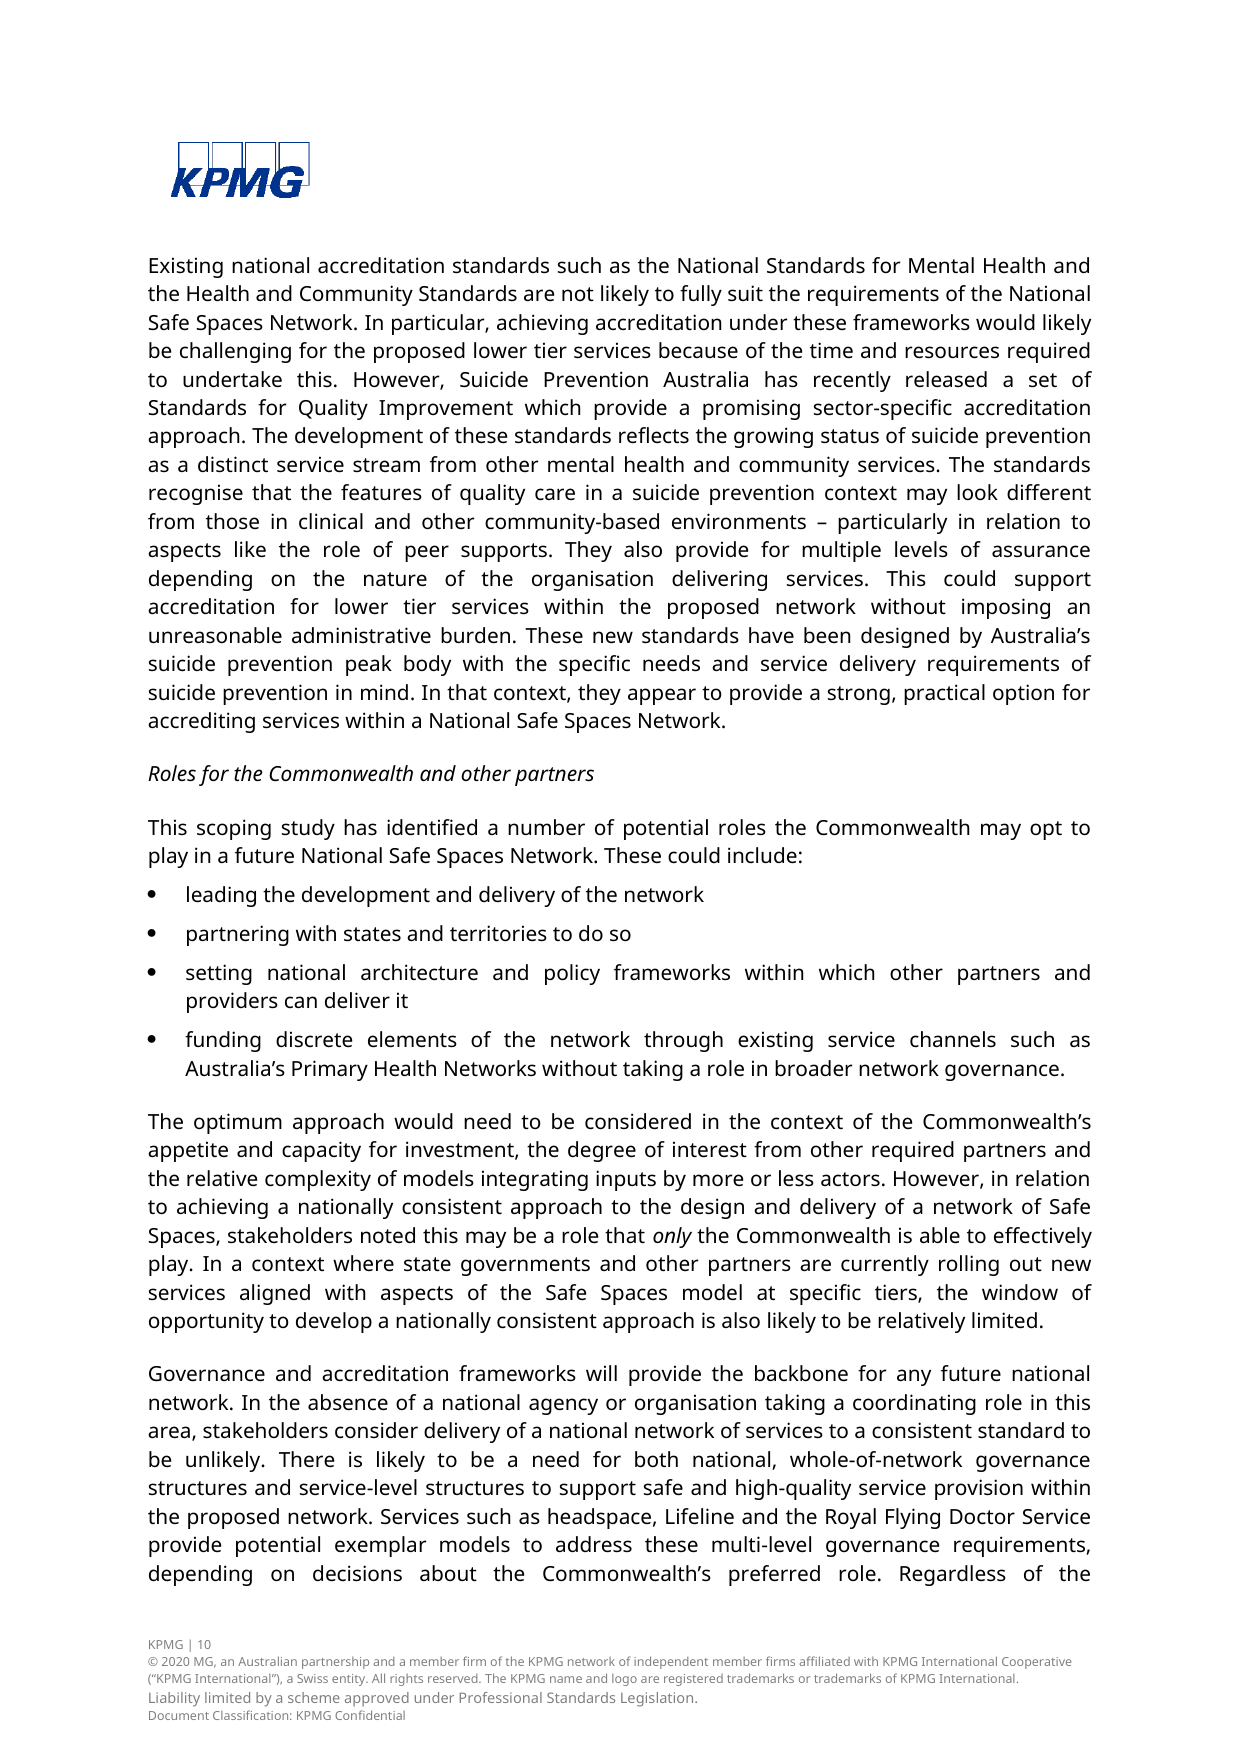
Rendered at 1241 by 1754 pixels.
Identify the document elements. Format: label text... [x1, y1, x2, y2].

text Roles for the Commonwealth and other partners [148, 759, 1092, 788]
list setting national architecture and policy frameworks within which other partners and providers can deliver it [148, 958, 1092, 1015]
text The optimum approach would need to be considered in the context of the Commonwealth’s appetite and capacity for investment, the degree of interest from other required partners and the relative complexity of models integrating inputs by more or less actors. However, in relation to achieving a nationally consistent approach to the design and delivery of a network of Safe Spaces, stakeholders noted this may be a role that only the Commonwealth is able to effectively play. In a context where state governments and other partners are currently rolling out new services aligned with aspects of the Safe Spaces model at specific tiers, the window of opportunity to develop a nationally consistent approach is also likely to be relatively limited. [148, 1107, 1092, 1334]
list partnering with states and territories to do so [148, 919, 1092, 947]
list leading the development and delivery of the network [148, 880, 1092, 909]
text Existing national accreditation standards such as the National Standards for Mental Health and the Health and Community Standards are not likely to fully suit the requirements of the National Safe Spaces Network. In particular, achieving accreditation under these frameworks would likely be challenging for the proposed lower tier services because of the time and resources required to undertake this. However, Suicide Prevention Australia has recently released a set of Standards for Quality Improvement which provide a promising sector-specific accreditation approach. The development of these standards reflects the growing status of suicide prevention as a distinct service stream from other mental health and community services. The standards recognise that the features of quality care in a suicide prevention context may look different from those in clinical and other community-based environments – particularly in relation to aspects like the role of peer supports. They also provide for multiple levels of assurance depending on the nature of the organisation delivering services. This could support accreditation for lower tier services within the proposed network without imposing an unreasonable administrative burden. These new standards have been designed by Australia’s suicide prevention peak body with the specific needs and service delivery requirements of suicide prevention in mind. In that context, they appear to provide a strong, practical option for accrediting services within a National Safe Spaces Network. [148, 251, 1092, 734]
picture [147, 98, 340, 241]
list funding discrete elements of the network through existing service channels such as Australia’s Primary Health Networks without taking a role in broader network governance. [148, 1025, 1092, 1082]
text This scoping study has identified a number of potential roles the Commonwealth may opt to play in a future National Safe Spaces Network. These could include: [148, 813, 1092, 870]
